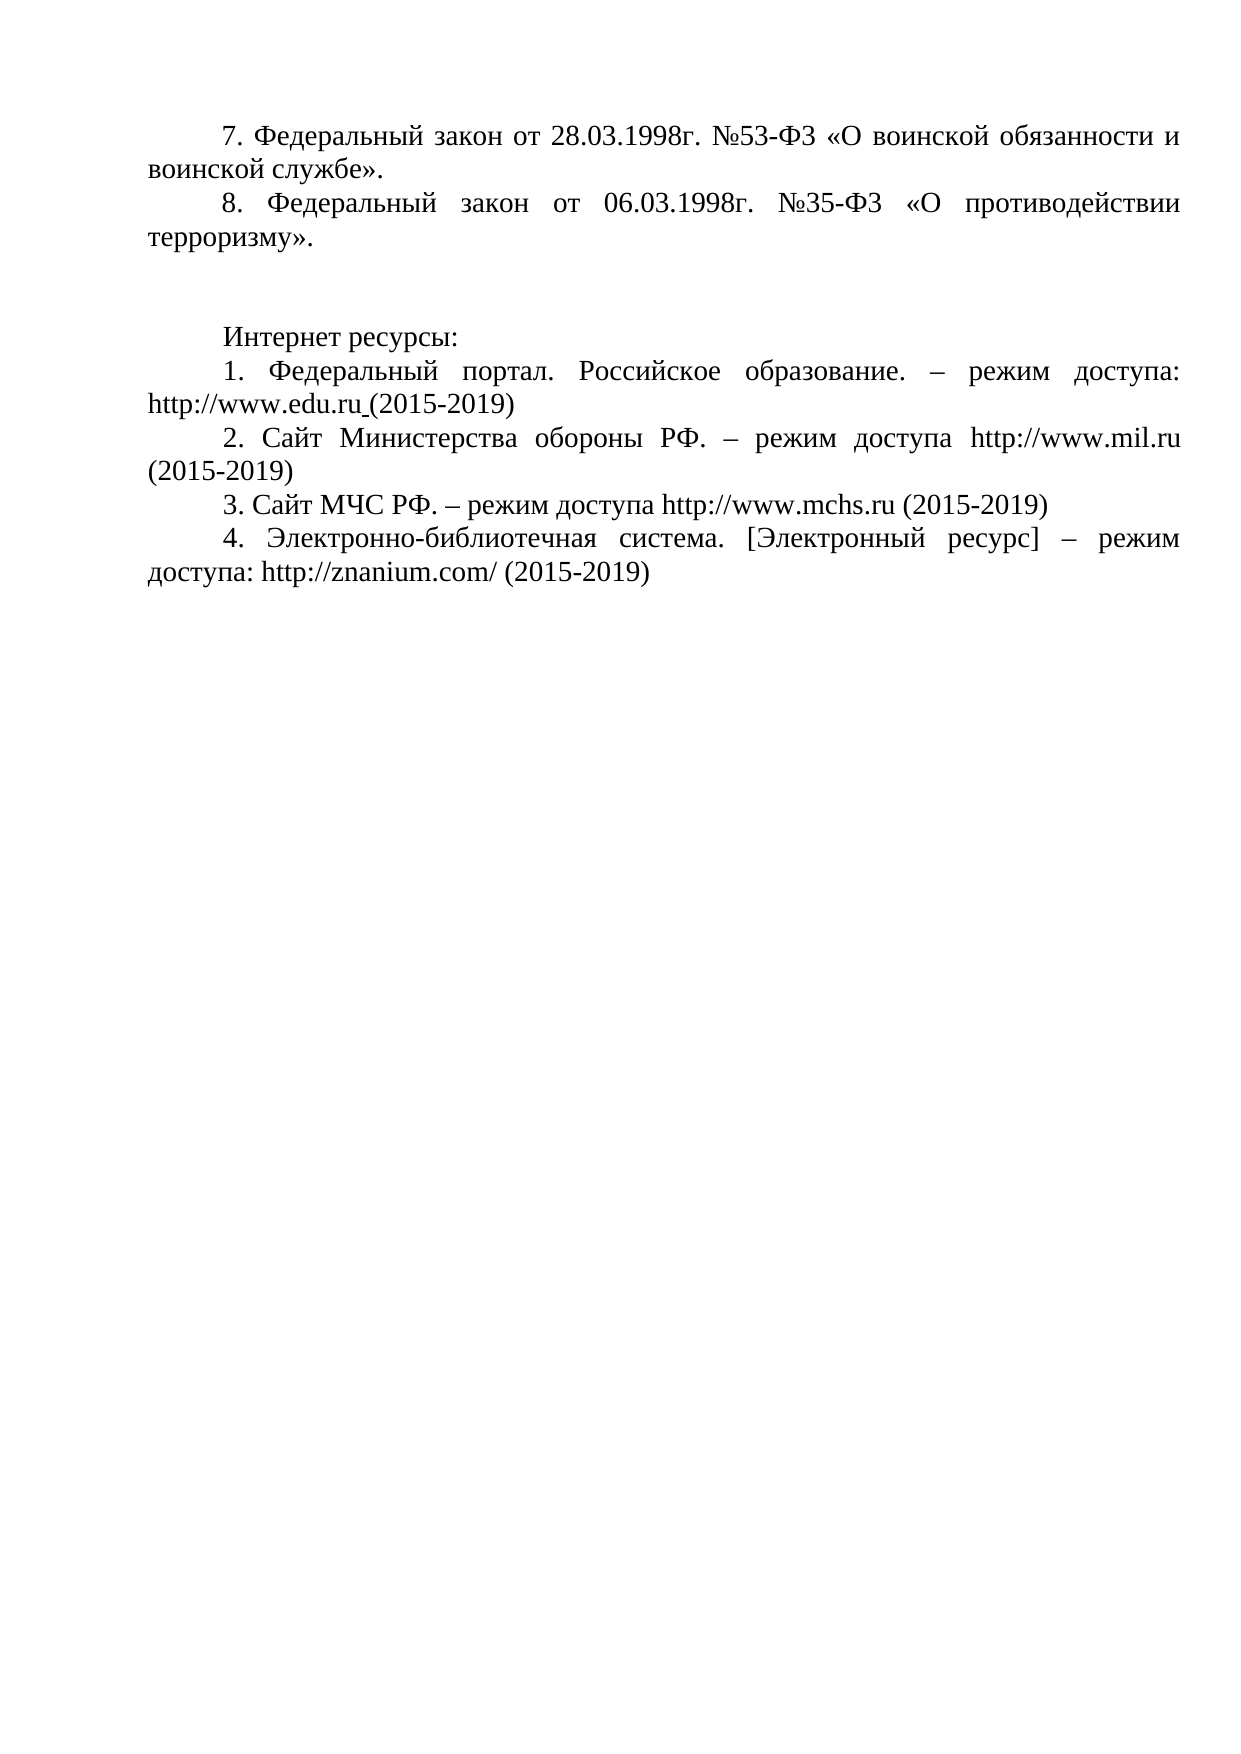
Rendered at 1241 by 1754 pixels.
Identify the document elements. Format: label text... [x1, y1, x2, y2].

text 3. Сайт МЧС РФ. – режим доступа http://www.mchs.ru (2015-2019) [148, 487, 1181, 521]
text 4. Электронно-библиотечная система. [Электронный ресурс] – режим доступа: http://znanium.com/ (2015-2019) [148, 521, 1181, 588]
text 7. Федеральный закон от 28.03.1998г. №53-Ф3 «О воинской обязанности и воинской службе». [148, 118, 1181, 185]
text 8. Федеральный закон от 06.03.1998г. №35-Ф3 «О противодействии терроризму». [148, 185, 1181, 252]
text 2. Сайт Министерства обороны РФ. – режим доступа http://www.mil.ru (2015-2019) [148, 420, 1181, 487]
text 1. Федеральный портал. Российское образование. – режим доступа: http://www.edu.ru (2015-2019) [148, 353, 1181, 420]
text Интернет ресурсы: [148, 319, 1181, 353]
